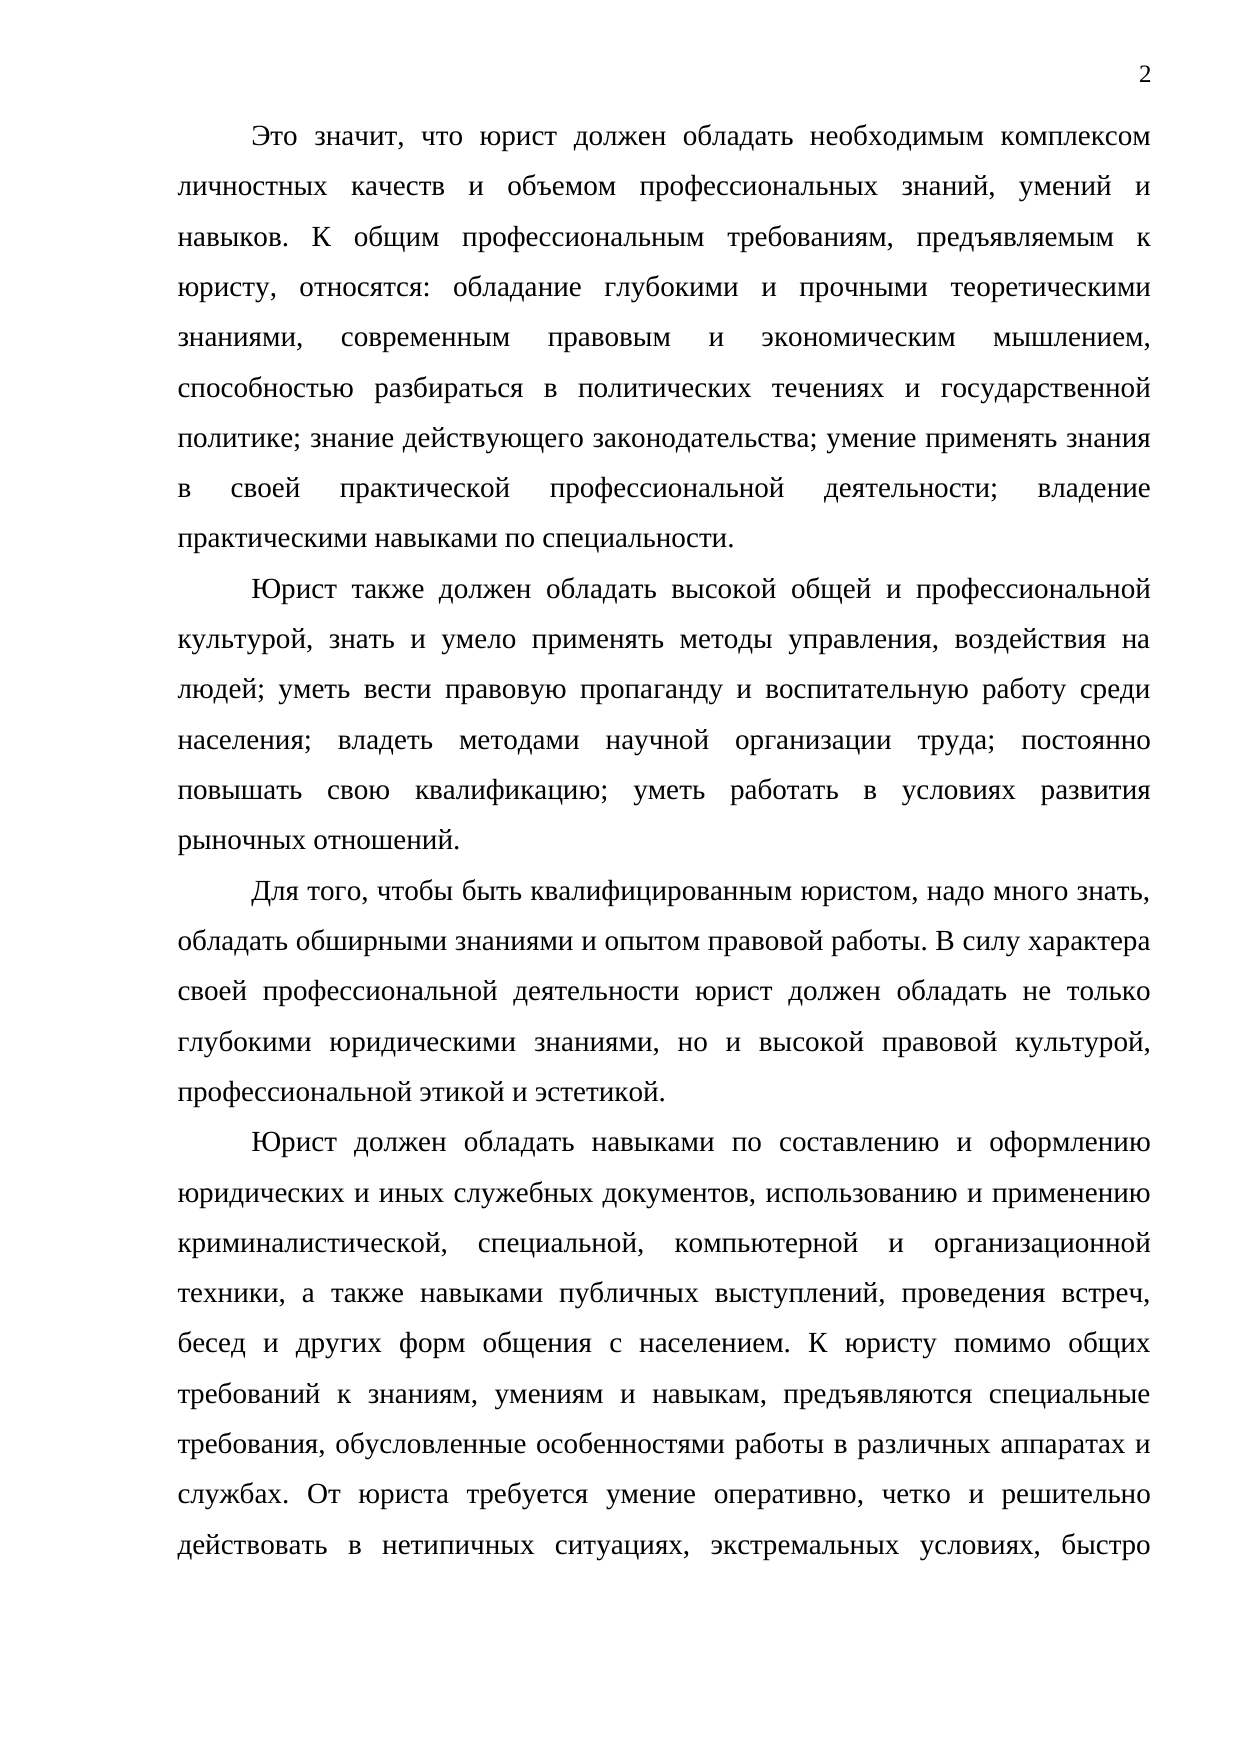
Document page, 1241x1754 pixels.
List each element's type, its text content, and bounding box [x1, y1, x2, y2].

text Это значит, что юрист должен обладать необходимым комплексом личностных качеств и объемом профессиональных знаний, умений и навыков. К общим профессиональным требованиям, предъявляемым к юристу, относятся: обладание глубокими и прочными теоретическими знаниями, современным правовым и экономическим мышлением, способностью разбираться в политических течениях и государственной политике; знание действующего законодательства; умение применять знания в своей практической профессиональной деятельности; владение практическими навыками по специальности. [177, 118, 1152, 554]
text Для того, чтобы быть квалифицированным юристом, надо много знать, обладать обширными знаниями и опытом правовой работы. В силу характера своей профессиональной деятельности юрист должен обладать не только глубокими юридическими знаниями, но и высокой правовой культурой, профессиональной этикой и эстетикой. [177, 873, 1152, 1108]
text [177, 1124, 1152, 1560]
text Юрист также должен обладать высокой общей и профессиональной культурой, знать и умело применять методы управления, воздействия на людей; уметь вести правовую пропаганду и воспитательную работу среди населения; владеть методами научной организации труда; постоянно повышать свою квалификацию; уметь работать в условиях развития рыночных отношений. [177, 571, 1152, 856]
